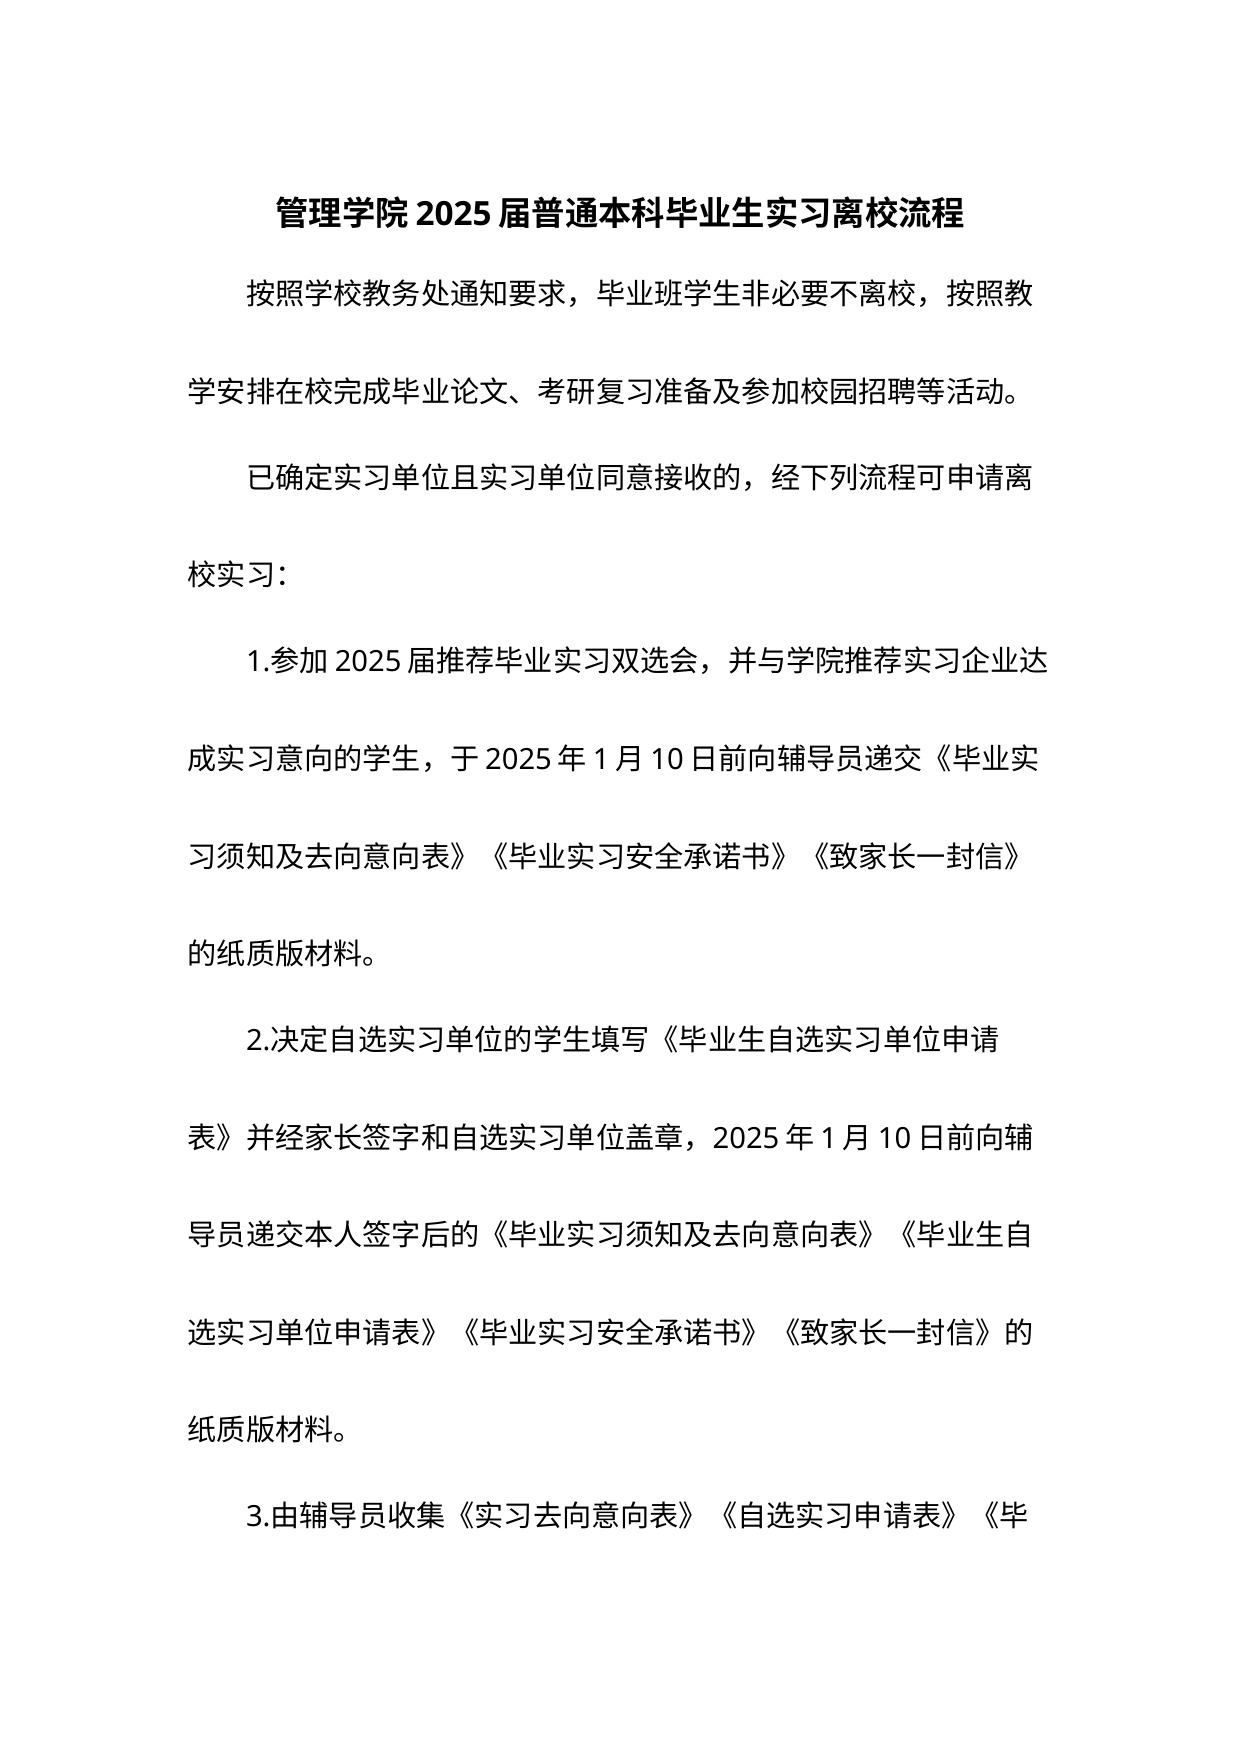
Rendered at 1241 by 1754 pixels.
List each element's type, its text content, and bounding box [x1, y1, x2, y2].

text 已确定实习单位且实习单位同意接收的，经下列流程可申请离校实习： [187, 443, 1053, 606]
text 按照学校教务处通知要求，毕业班学生非必要不离校，按照教学安排在校完成毕业论文、考研复习准备及参加校园招聘等活动。 [187, 259, 1053, 422]
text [187, 1482, 1053, 1547]
text 管理学院2025届普通本科毕业生实习离校流程 [187, 178, 1053, 243]
text 2.决定自选实习单位的学生填写《毕业生自选实习单位申请表》并经家长签字和自选实习单位盖章，2025年1月10日前向辅导员递交本人签字后的《毕业实习须知及去向意向表》《毕业生自选实习单位申请表》《毕业实习安全承诺书》《致家长一封信》的纸质版材料。 [187, 1005, 1053, 1460]
text 1.参加2025届推荐毕业实习双选会，并与学院推荐实习企业达成实习意向的学生，于2025年1月10日前向辅导员递交《毕业实习须知及去向意向表》《毕业实习安全承诺书》《致家长一封信》的纸质版材料。 [187, 627, 1053, 984]
